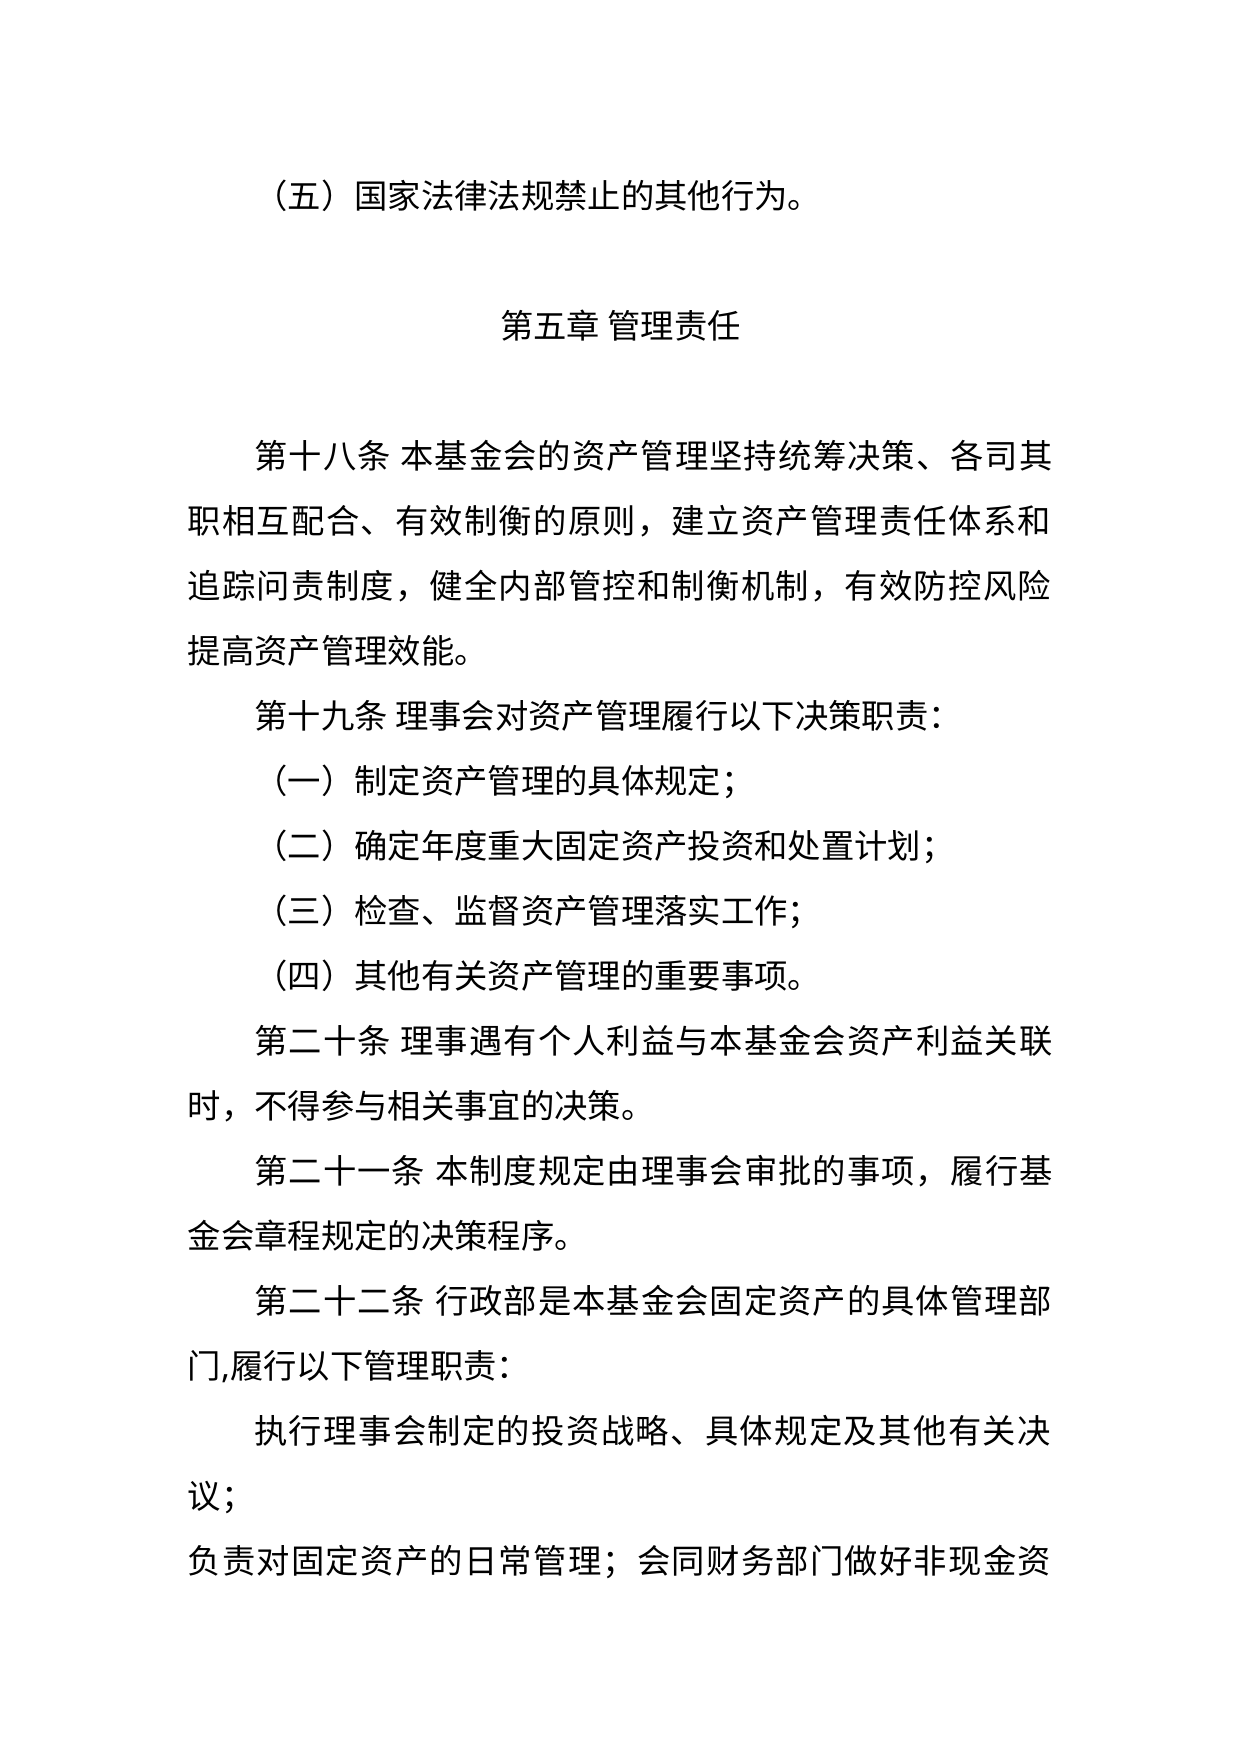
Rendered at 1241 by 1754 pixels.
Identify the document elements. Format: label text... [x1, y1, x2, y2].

text （二）确定年度重大固定资产投资和处置计划； [187, 812, 1053, 877]
text 第五章 管理责任 [187, 292, 1053, 357]
text （三）检查、监督资产管理落实工作； [187, 877, 1053, 942]
text （五）国家法律法规禁止的其他行为。 [187, 162, 1053, 227]
text 第十八条 本基金会的资产管理坚持统筹决策、各司其职相互配合、有效制衡的原则，建立资产管理责任体系和追踪问责制度，健全内部管控和制衡机制，有效防控风险，提高资产管理效能。 [187, 422, 1053, 682]
text （一）制定资产管理的具体规定； [187, 747, 1053, 812]
text 第二十条 理事遇有个人利益与本基金会资产利益关联时，不得参与相关事宜的决策。 [187, 1007, 1053, 1137]
text 第二十一条 本制度规定由理事会审批的事项，履行基金会章程规定的决策程序。 [187, 1137, 1053, 1267]
text 执行理事会制定的投资战略、具体规定及其他有关决议； [187, 1397, 1053, 1527]
text （四）其他有关资产管理的重要事项。 [187, 942, 1053, 1007]
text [187, 1527, 1053, 1592]
text 第十九条 理事会对资产管理履行以下决策职责： [187, 682, 1053, 747]
text 第二十二条 行政部是本基金会固定资产的具体管理部门,履行以下管理职责： [187, 1267, 1053, 1397]
